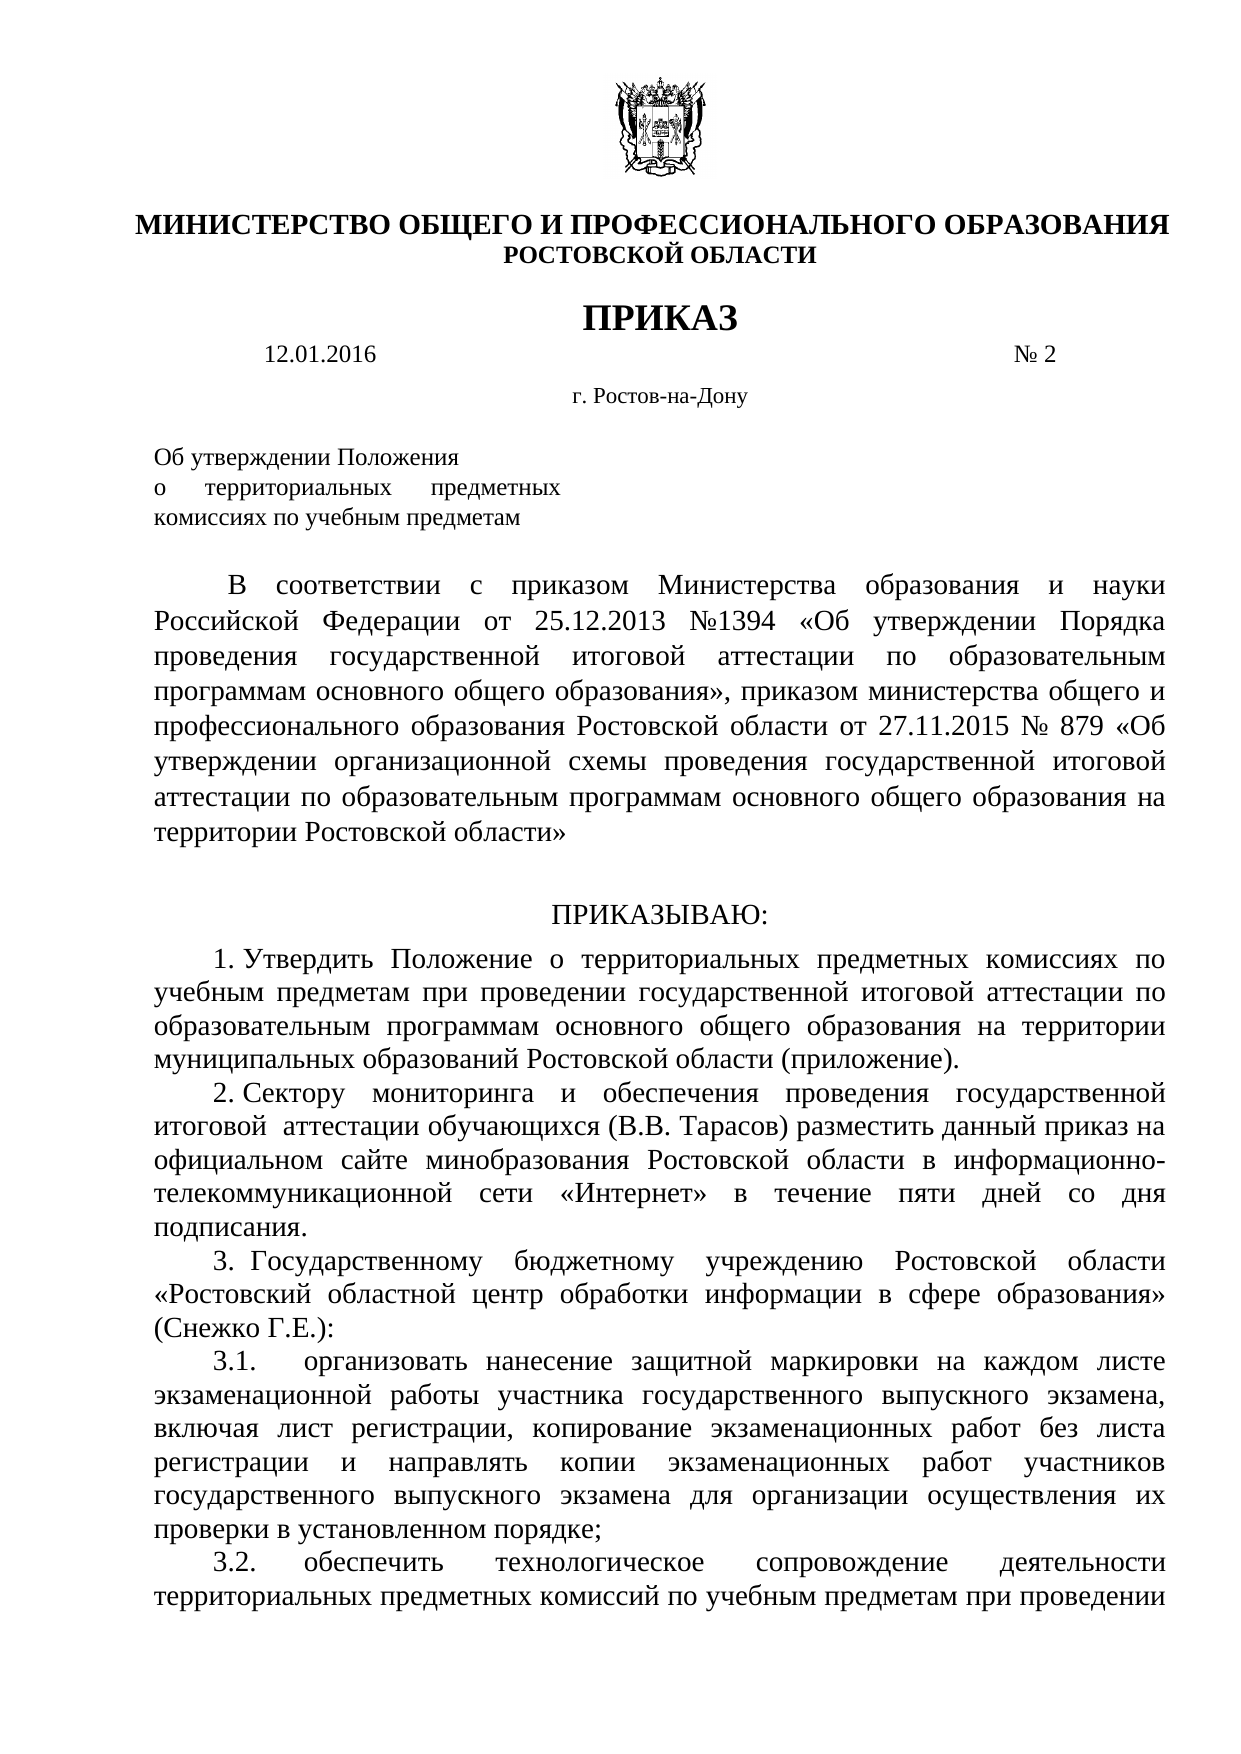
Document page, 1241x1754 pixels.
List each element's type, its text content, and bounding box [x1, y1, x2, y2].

list Государственному бюджетному учреждению Ростовской области «Ростовский областной центр обработки информации в сфере образования» (Снежко Г.Е.): [153, 1243, 1166, 1343]
subtitle о территориальных предметных комиссиях по учебным предметам [153, 472, 561, 531]
text РОСТОВСКОЙ ОБЛАСТИ [153, 241, 1166, 269]
list организовать нанесение защитной маркировки на каждом листе экзаменационной работы участника государственного выпускного экзамена, включая лист регистрации, копирование экзаменационных работ без листа регистрации и направлять копии экзаменационных работ участников государственного выпускного экзамена для организации осуществления их проверки в установленном порядке; [153, 1343, 1166, 1544]
picture [603, 73, 718, 179]
subtitle Об утверждении Положения [153, 442, 561, 471]
subtitle В соответствии с приказом Министерства образования и науки Российской Федерации от 25.12.2013 №1394 «Об утверждении Порядка проведения государственной итоговой аттестации по образовательным программам основного общего образования», приказом министерства общего и профессионального образования Ростовской области от 27.11.2015 № 879 «Об утверждении организационной схемы проведения государственной итоговой аттестации по образовательным программам основного общего образования на территории Ростовской области» [153, 567, 1166, 847]
text ПРИКАЗЫВАЮ: [153, 897, 1166, 931]
text 12.01.2016 № 2 [153, 339, 1166, 368]
list Утвердить Положение о территориальных предметных комиссиях по учебным предметам при проведении государственной итоговой аттестации по образовательным программам основного общего образования на территории муниципальных образований Ростовской области (приложение). [153, 941, 1166, 1075]
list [153, 1544, 1166, 1612]
list Сектору мониторинга и обеспечения проведения государственной итоговой аттестации обучающихся (В.В. Тарасов) разместить данный приказ на официальном сайте минобразования Ростовской области в информационно-телекоммуникационной сети «Интернет» в течение пяти дней со дня подписания. [153, 1075, 1166, 1243]
text г. Ростов-на-Дону [153, 382, 1166, 408]
subtitle МИНИСТЕРСТВО ОБЩЕГО И ПРОФЕССИОНАЛЬНОГО ОБРАЗОВАНИЯ [124, 207, 1181, 241]
text ПРИКАЗ [153, 296, 1166, 339]
